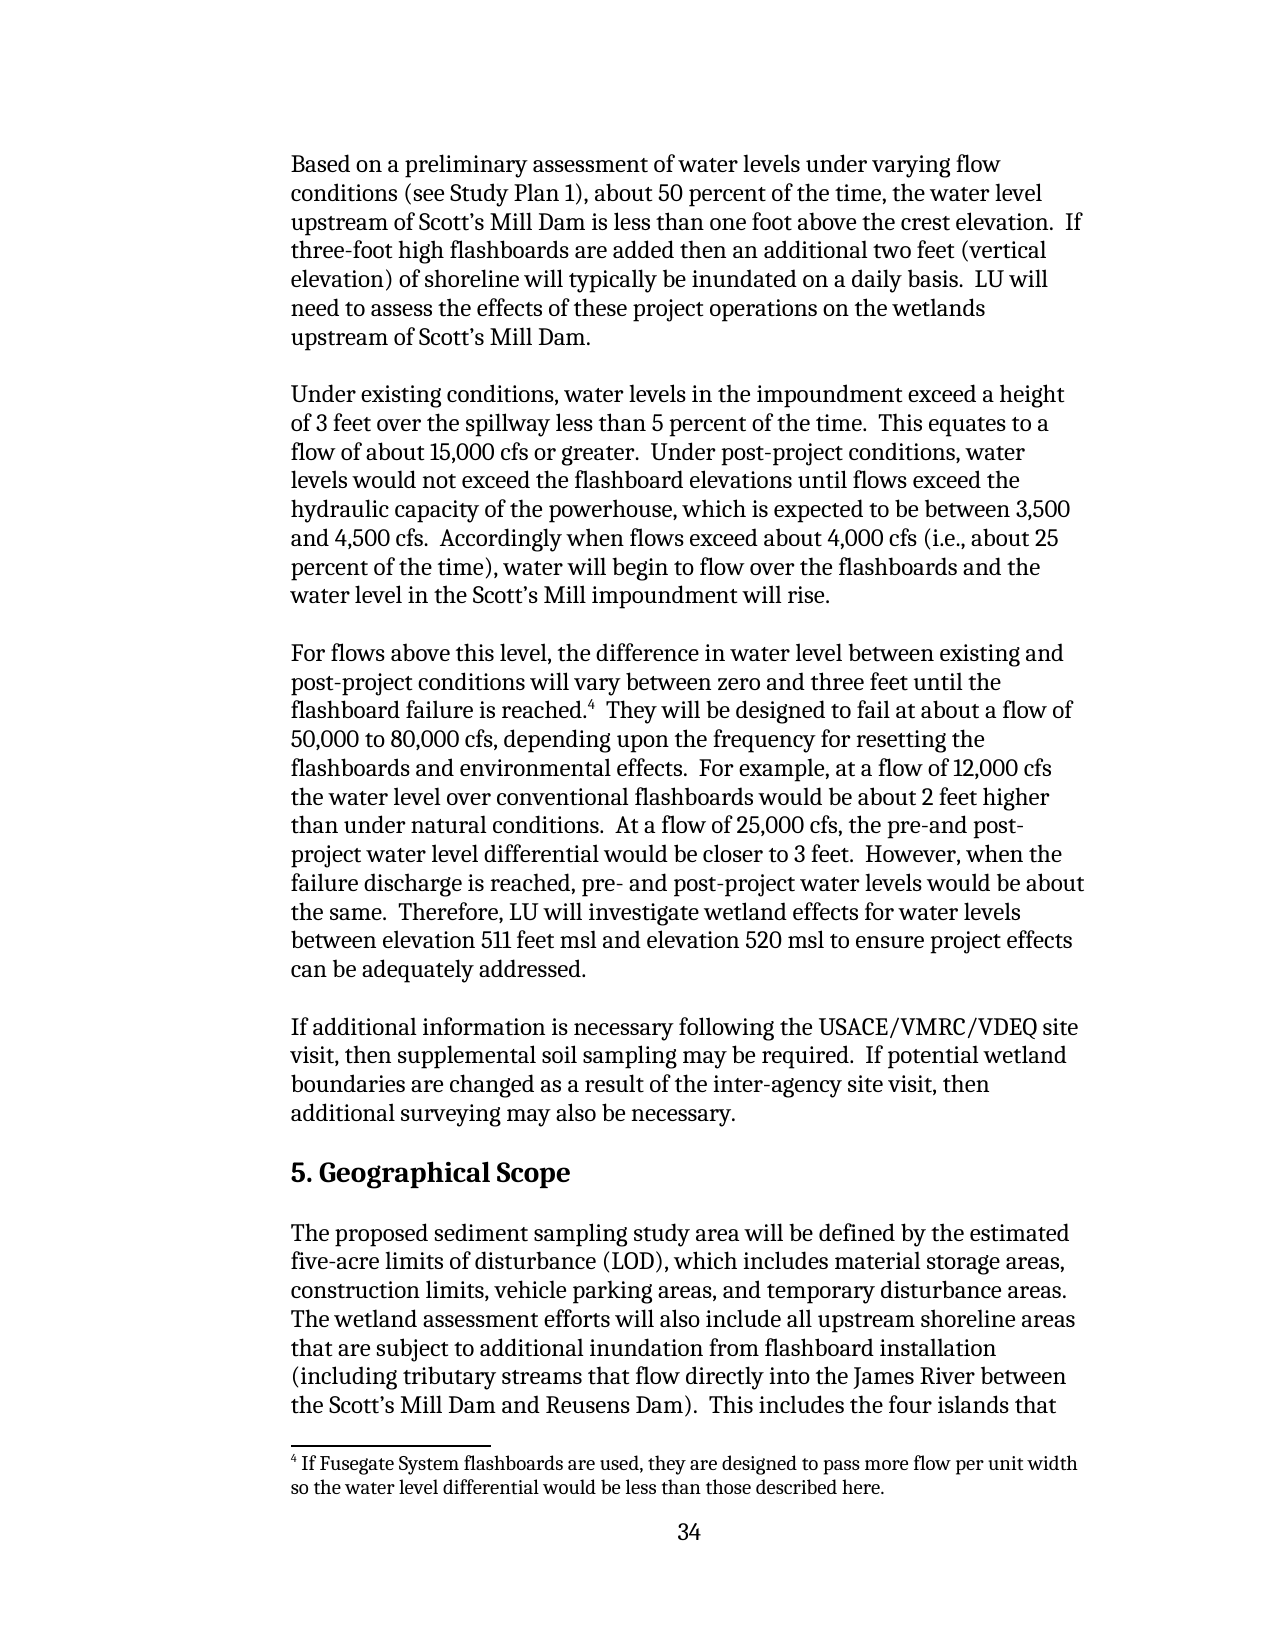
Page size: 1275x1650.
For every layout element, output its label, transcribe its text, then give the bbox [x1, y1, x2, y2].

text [291, 1218, 1087, 1420]
text Under existing conditions, water levels in the impoundment exceed a height of 3 feet over the spillway less than 5 percent of the time. This equates to a flow of about 15,000 cfs or greater. Under post-project conditions, water levels would not exceed the flashboard elevations until flows exceed the hydraulic capacity of the powerhouse, which is expected to be between 3,500 and 4,500 cfs. Accordingly when flows exceed about 4,000 cfs (i.e., about 25 percent of the time), water will begin to flow over the flashboards and the water level in the Scott’s Mill impoundment will rise. [291, 380, 1087, 610]
text For flows above this level, the difference in water level between existing and post-project conditions will vary between zero and three feet until the flashboard failure is reached. They will be designed to fail at about a flow of 50,000 to 80,000 cfs, depending upon the frequency for resetting the flashboards and environmental effects. For example, at a flow of 12,000 cfs the water level over conventional flashboards would be about 2 feet higher than under natural conditions. At a flow of 25,000 cfs, the pre-and post-project water level differential would be closer to 3 feet. However, when the failure discharge is reached, pre- and post-project water levels would be about the same. Therefore, LU will investigate wetland effects for water levels between elevation 511 feet msl and elevation 520 msl to ensure project effects can be adequately addressed. [291, 639, 1087, 984]
text If additional information is necessary following the USACE/VMRC/VDEQ site visit, then supplemental soil sampling may be required. If potential wetland boundaries are changed as a result of the inter-agency site visit, then additional surveying may also be necessary. [291, 1012, 1087, 1127]
text 5. Geographical Scope [291, 1156, 1087, 1190]
text Based on a preliminary assessment of water levels under varying flow conditions (see Study Plan 1), about 50 percent of the time, the water level upstream of Scott’s Mill Dam is less than one foot above the crest elevation. If three-foot high flashboards are added then an additional two feet (vertical elevation) of shoreline will typically be inundated on a daily basis. LU will need to assess the effects of these project operations on the wetlands upstream of Scott’s Mill Dam. [291, 150, 1087, 351]
